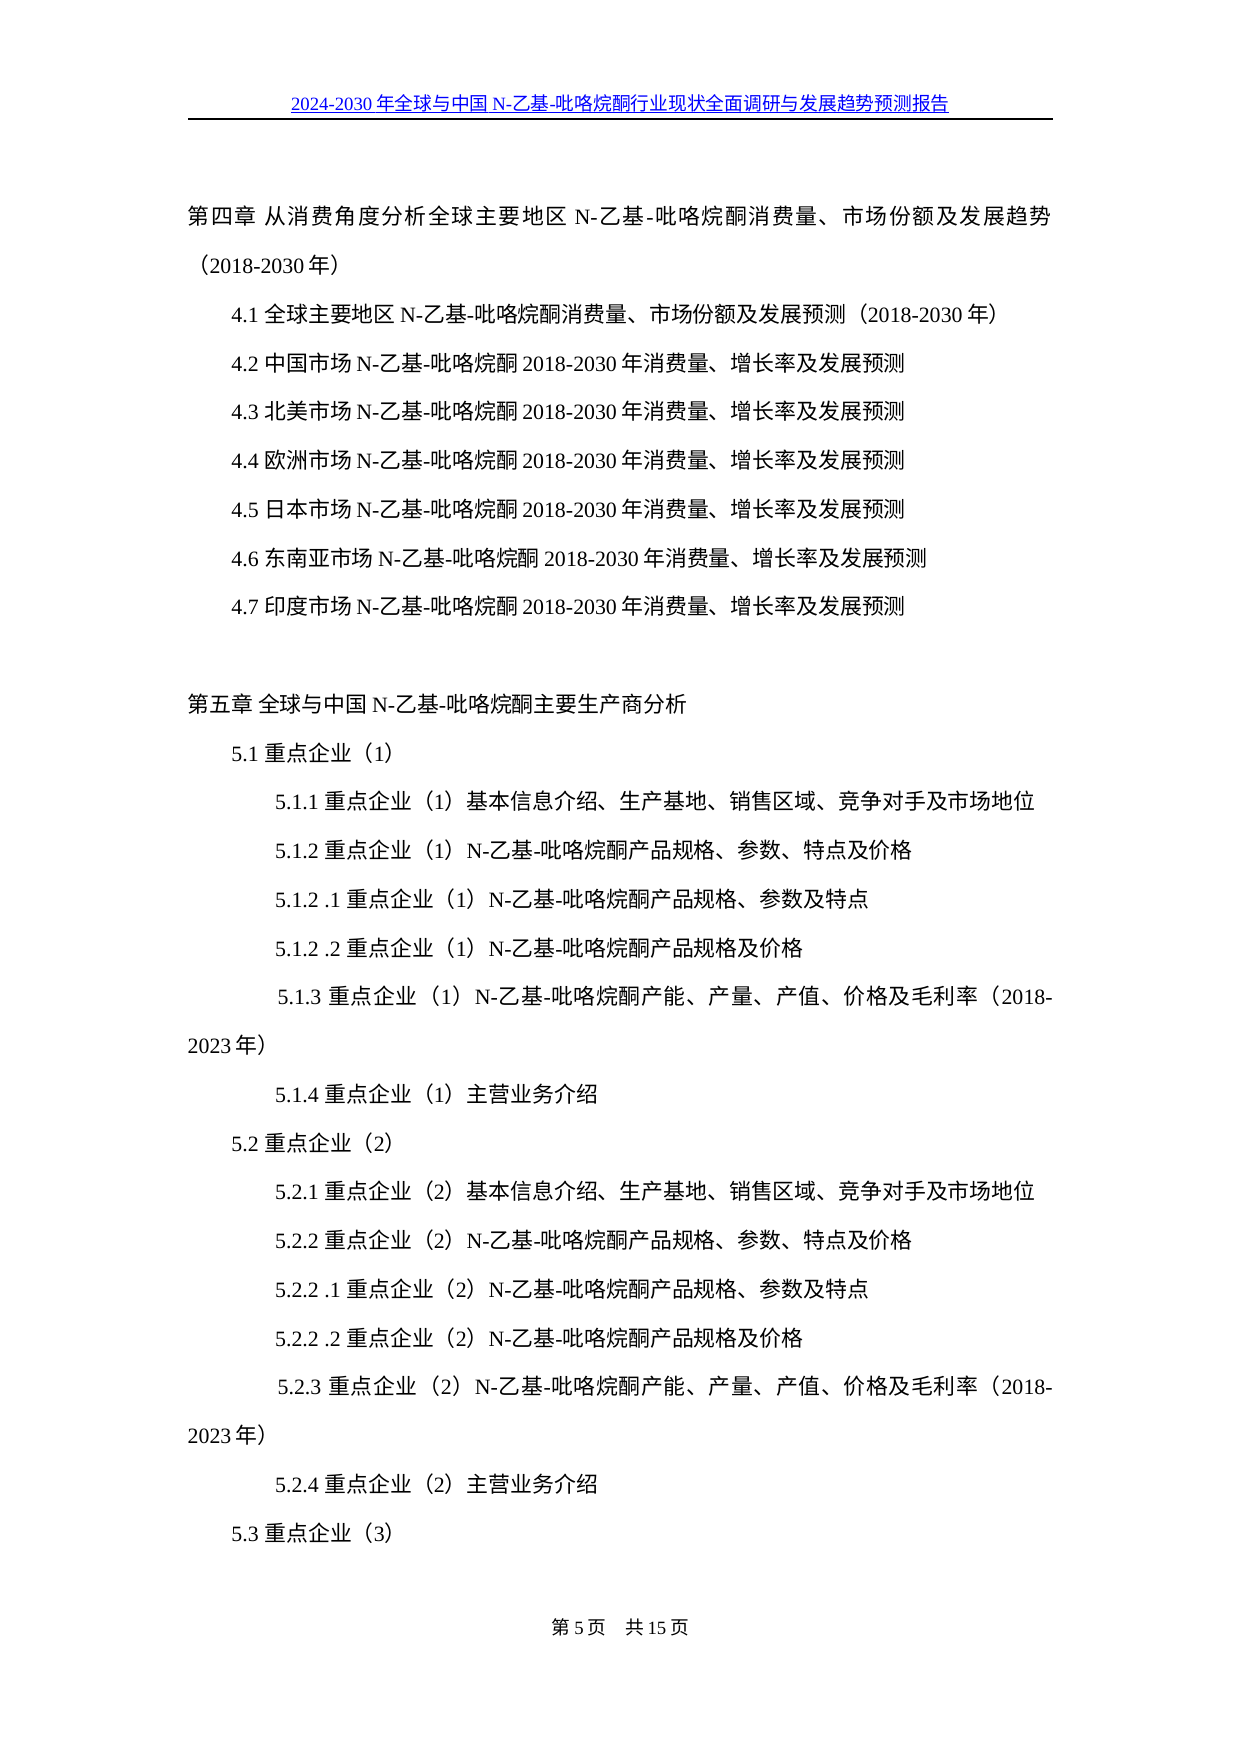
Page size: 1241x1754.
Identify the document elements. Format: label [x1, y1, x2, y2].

text [187, 150, 1053, 1548]
